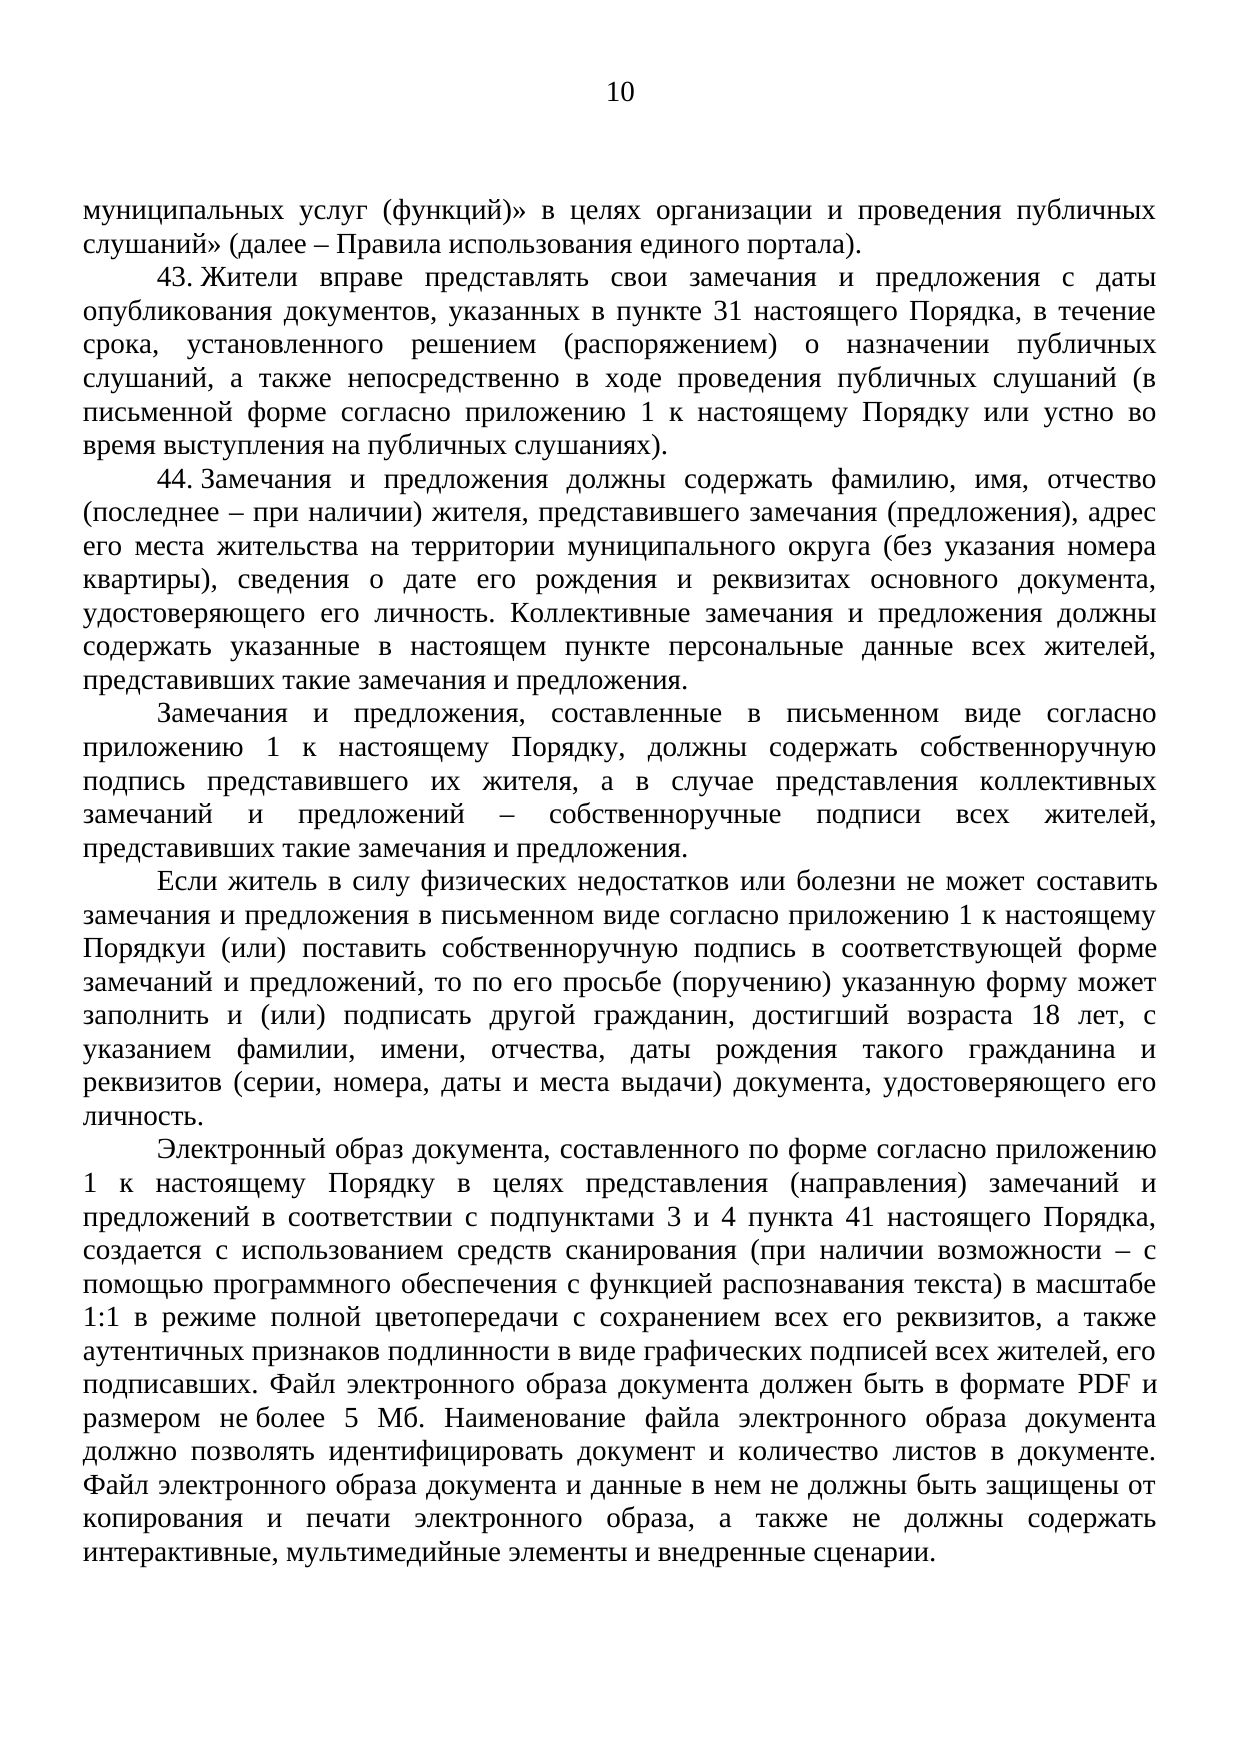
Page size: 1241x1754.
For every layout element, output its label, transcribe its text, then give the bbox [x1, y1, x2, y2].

text Замечания и предложения, составленные в письменном виде согласно приложению 1 к настоящему Порядку, должны содержать собственноручную подпись представившего их жителя, а в случае представления коллективных замечаний и предложений – собственноручные подписи всех жителей, представивших такие замечания и предложения. [83, 696, 1157, 863]
text 44. Замечания и предложения должны содержать фамилию, имя, отчество (последнее – при наличии) жителя, представившего замечания (предложения), адрес его места жительства на территории муниципального округа (без указания номера квартиры), сведения о дате его рождения и реквизитах основного документа, удостоверяющего его личность. Коллективные замечания и предложения должны содержать указанные в настоящем пункте персональные данные всех жителей, представивших такие замечания и предложения. [83, 461, 1157, 696]
text 43. Жители вправе представлять свои замечания и предложения с даты опубликования документов, указанных в пункте 31 настоящего Порядка, в течение срока, установленного решением (распоряжением) о назначении публичных слушаний, а также непосредственно в ходе проведения публичных слушаний (в письменной форме согласно приложению 1 к настоящему Порядку или устно во время выступления на публичных слушаниях). [83, 259, 1157, 461]
text Электронный образ документа, составленного по форме согласно приложению 1 к настоящему Порядку в целях представления (направления) замечаний и предложений в соответствии с подпунктами 3 и 4 пункта 41 настоящего Порядка, создается с использованием средств сканирования (при наличии возможности – с помощью программного обеспечения с функцией распознавания текста) в масштабе 1:1 в режиме полной цветопередачи с сохранением всех его реквизитов, а также аутентичных признаков подлинности в виде графических подписей всех жителей, его подписавших. Файл электронного образа документа должен быть в формате PDF и размером не более 5 Мб. Наименование файла электронного образа документа должно позволять идентифицировать документ и количество листов в документе. Файл электронного образа документа и данные в нем не должны быть защищены от копирования и печати электронного образа, а также не должны содержать интерактивные, мультимедийные элементы и внедренные сценарии. [83, 1132, 1157, 1568]
text Если житель в силу физических недостатков или болезни не может составить замечания и предложения в письменном виде согласно приложению 1 к настоящему Порядкуи (или) поставить собственноручную подпись в соответствующей форме замечаний и предложений, то по его просьбе (поручению) указанную форму может заполнить и (или) подписать другой гражданин, достигший возраста 18 лет, с указанием фамилии, имени, отчества, даты рождения такого гражданина и реквизитов (серии, номера, даты и места выдачи) документа, удостоверяющего его личность. [83, 863, 1157, 1132]
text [83, 192, 1157, 259]
